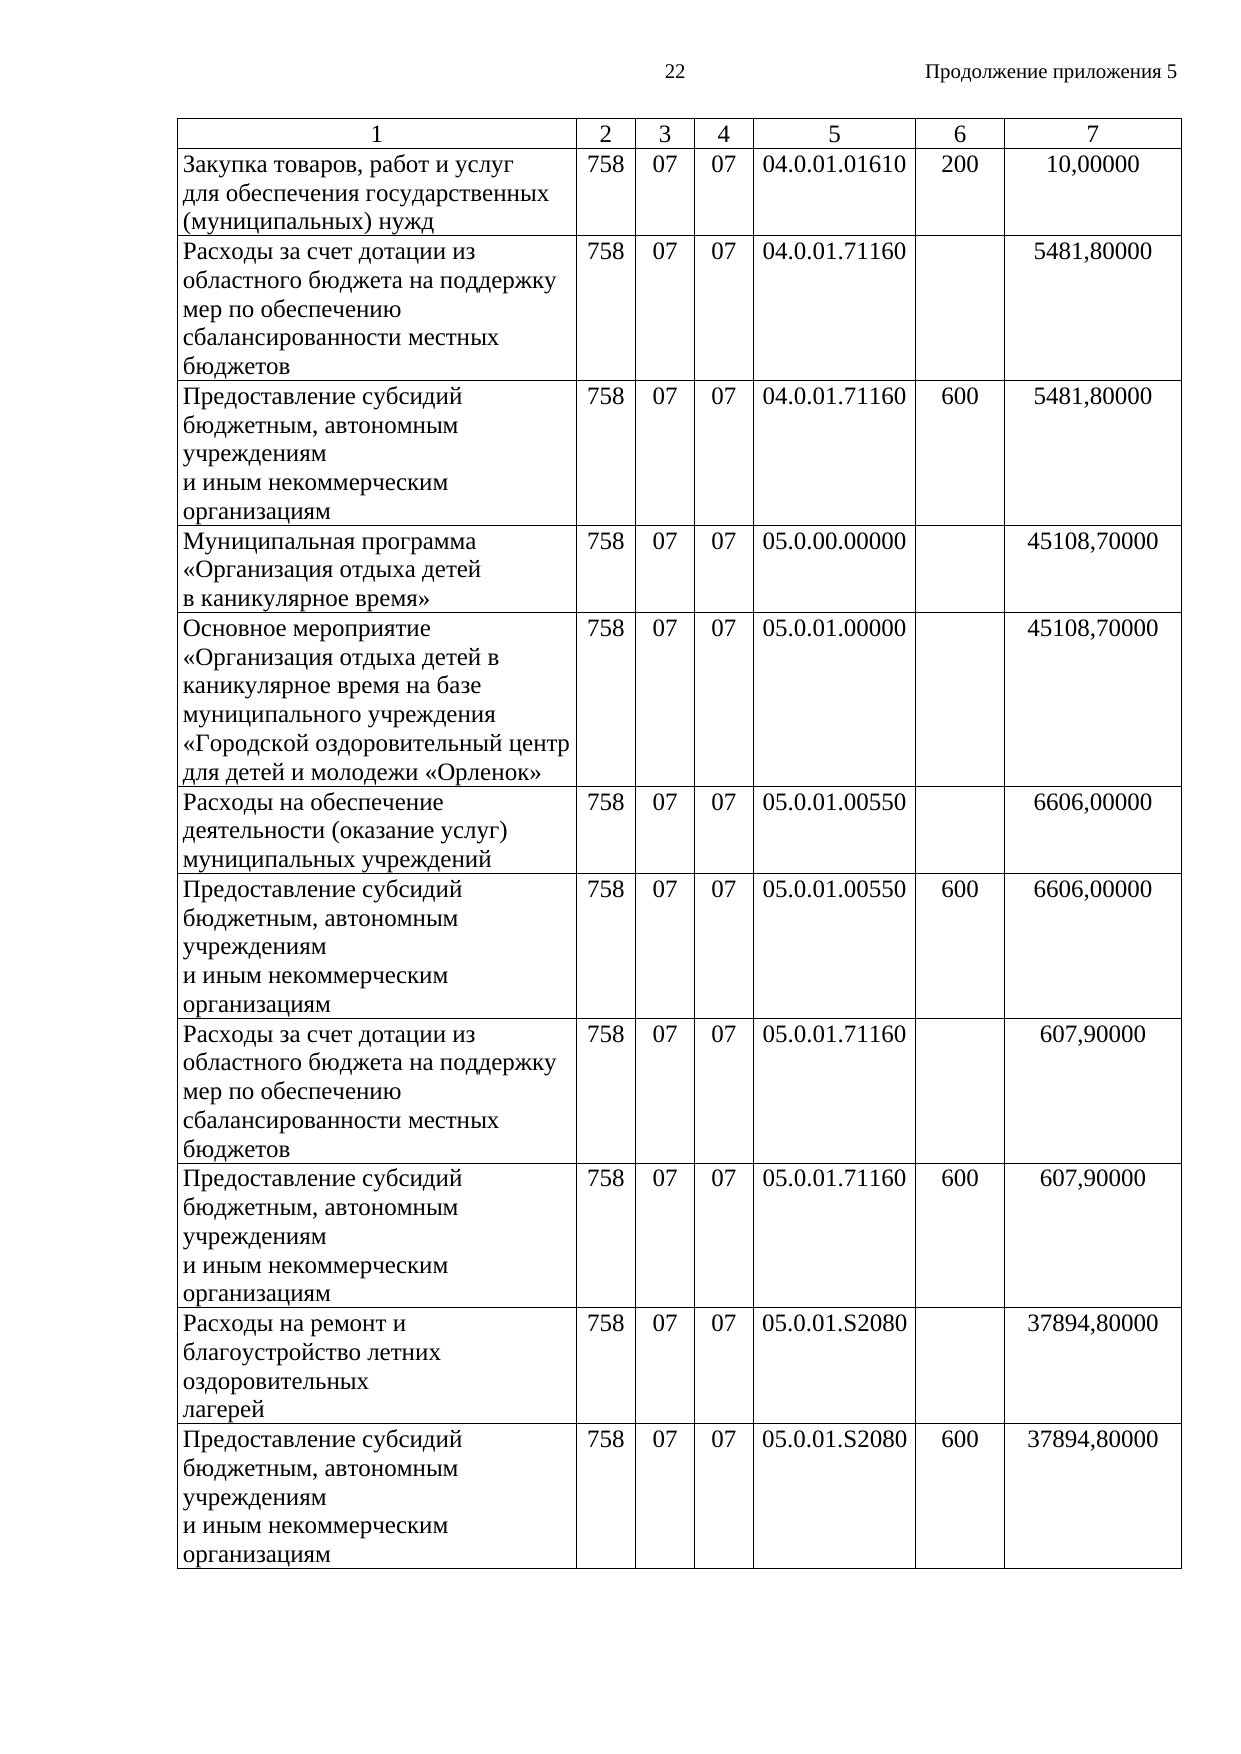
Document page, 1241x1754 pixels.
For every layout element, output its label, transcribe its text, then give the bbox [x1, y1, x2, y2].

table_cell [916, 1308, 1004, 1423]
table_cell Муниципальная программа «Организация отдыха детей в каникулярное время» [178, 526, 576, 612]
table_cell 600 [916, 1424, 1004, 1568]
table_cell 758 [577, 1019, 635, 1162]
table_header 1 [178, 119, 576, 148]
table_cell 07 [636, 1308, 694, 1423]
table_cell 07 [695, 874, 753, 1018]
table_cell 05.0.01.71160 [754, 1164, 915, 1307]
table_cell 05.0.01.00550 [754, 874, 915, 1018]
table_cell 10,00000 [1005, 149, 1181, 235]
table_cell Предоставление субсидий бюджетным, автономным учреждениям и иным некоммерческим организациям [178, 1424, 576, 1568]
table_cell 05.0.00.00000 [754, 526, 915, 612]
table_cell 07 [636, 526, 694, 612]
table_cell 07 [695, 381, 753, 525]
table_cell [916, 236, 1004, 380]
table_cell 758 [577, 613, 635, 786]
table_cell Расходы на ремонт и благоустройство летних оздоровительных лагерей [178, 1308, 576, 1423]
table_cell 04.0.01.71160 [754, 381, 915, 525]
table_cell 05.0.01.S2080 [754, 1308, 915, 1423]
table_cell 200 [916, 149, 1004, 235]
table_cell 05.0.01.S2080 [754, 1424, 915, 1568]
table_cell 600 [916, 1164, 1004, 1307]
table_cell 607,90000 [1005, 1164, 1181, 1307]
table_cell [916, 613, 1004, 786]
table_header 3 [636, 119, 694, 148]
table_cell 758 [577, 1164, 635, 1307]
table_cell 07 [636, 236, 694, 380]
table_cell 07 [636, 787, 694, 873]
table_cell 758 [577, 874, 635, 1018]
table_cell 45108,70000 [1005, 526, 1181, 612]
table_cell 600 [916, 381, 1004, 525]
table_cell 6606,00000 [1005, 787, 1181, 873]
table_cell 758 [577, 526, 635, 612]
table_cell 37894,80000 [1005, 1424, 1181, 1568]
table_cell 07 [636, 874, 694, 1018]
table_cell Расходы на обеспечение деятельности (оказание услуг) муниципальных учреждений [178, 787, 576, 873]
table_cell 07 [695, 787, 753, 873]
table_cell Предоставление субсидий бюджетным, автономным учреждениям и иным некоммерческим организациям [178, 874, 576, 1018]
table_cell [916, 787, 1004, 873]
table_cell 07 [636, 1164, 694, 1307]
table_cell 07 [636, 1019, 694, 1162]
table_header 6 [916, 119, 1004, 148]
table_cell Предоставление субсидий бюджетным, автономным учреждениям и иным некоммерческим организациям [178, 1164, 576, 1307]
table_cell 07 [695, 149, 753, 235]
table_cell [916, 526, 1004, 612]
table_cell 758 [577, 1424, 635, 1568]
table_cell 07 [695, 526, 753, 612]
table_cell 07 [636, 613, 694, 786]
table_cell Расходы за счет дотации из областного бюджета на поддержку мер по обеспечению сбалансированности местных бюджетов [178, 1019, 576, 1162]
table_cell Предоставление субсидий бюджетным, автономным учреждениям и иным некоммерческим организациям [178, 381, 576, 525]
table_cell Закупка товаров, работ и услуг для обеспечения государственных (муниципальных) нужд [178, 149, 576, 235]
table_cell 05.0.01.00550 [754, 787, 915, 873]
table_cell Основное мероприятие «Организация отдыха детей в каникулярное время на базе муниципального учреждения «Городской оздоровительный центр для детей и молодежи «Орленок» [178, 613, 576, 786]
table_cell 07 [695, 1164, 753, 1307]
table_cell 07 [695, 613, 753, 786]
table_header 4 [695, 119, 753, 148]
table_cell 758 [577, 1308, 635, 1423]
table_cell 37894,80000 [1005, 1308, 1181, 1423]
table_cell 758 [577, 787, 635, 873]
table_cell 07 [695, 1308, 753, 1423]
table_header 5 [754, 119, 915, 148]
table_cell 758 [577, 149, 635, 235]
table_cell 07 [695, 1424, 753, 1568]
table_cell Расходы за счет дотации из областного бюджета на поддержку мер по обеспечению сбалансированности местных бюджетов [178, 236, 576, 380]
table_cell 07 [695, 1019, 753, 1162]
table_cell 5481,80000 [1005, 381, 1181, 525]
table_cell 5481,80000 [1005, 236, 1181, 380]
table_cell 05.0.01.00000 [754, 613, 915, 786]
table_cell 04.0.01.01610 [754, 149, 915, 235]
table_cell 607,90000 [1005, 1019, 1181, 1162]
table_cell 07 [695, 236, 753, 380]
table_cell 04.0.01.71160 [754, 236, 915, 380]
table_cell 07 [636, 1424, 694, 1568]
table_cell [916, 1019, 1004, 1162]
table_cell 6606,00000 [1005, 874, 1181, 1018]
table_cell 600 [916, 874, 1004, 1018]
table_cell 07 [636, 149, 694, 235]
table_header 7 [1005, 119, 1181, 148]
table_cell 758 [577, 236, 635, 380]
table_cell 07 [636, 381, 694, 525]
table_cell 05.0.01.71160 [754, 1019, 915, 1162]
table_cell 758 [577, 381, 635, 525]
table_cell 45108,70000 [1005, 613, 1181, 786]
table_header 2 [577, 119, 635, 148]
